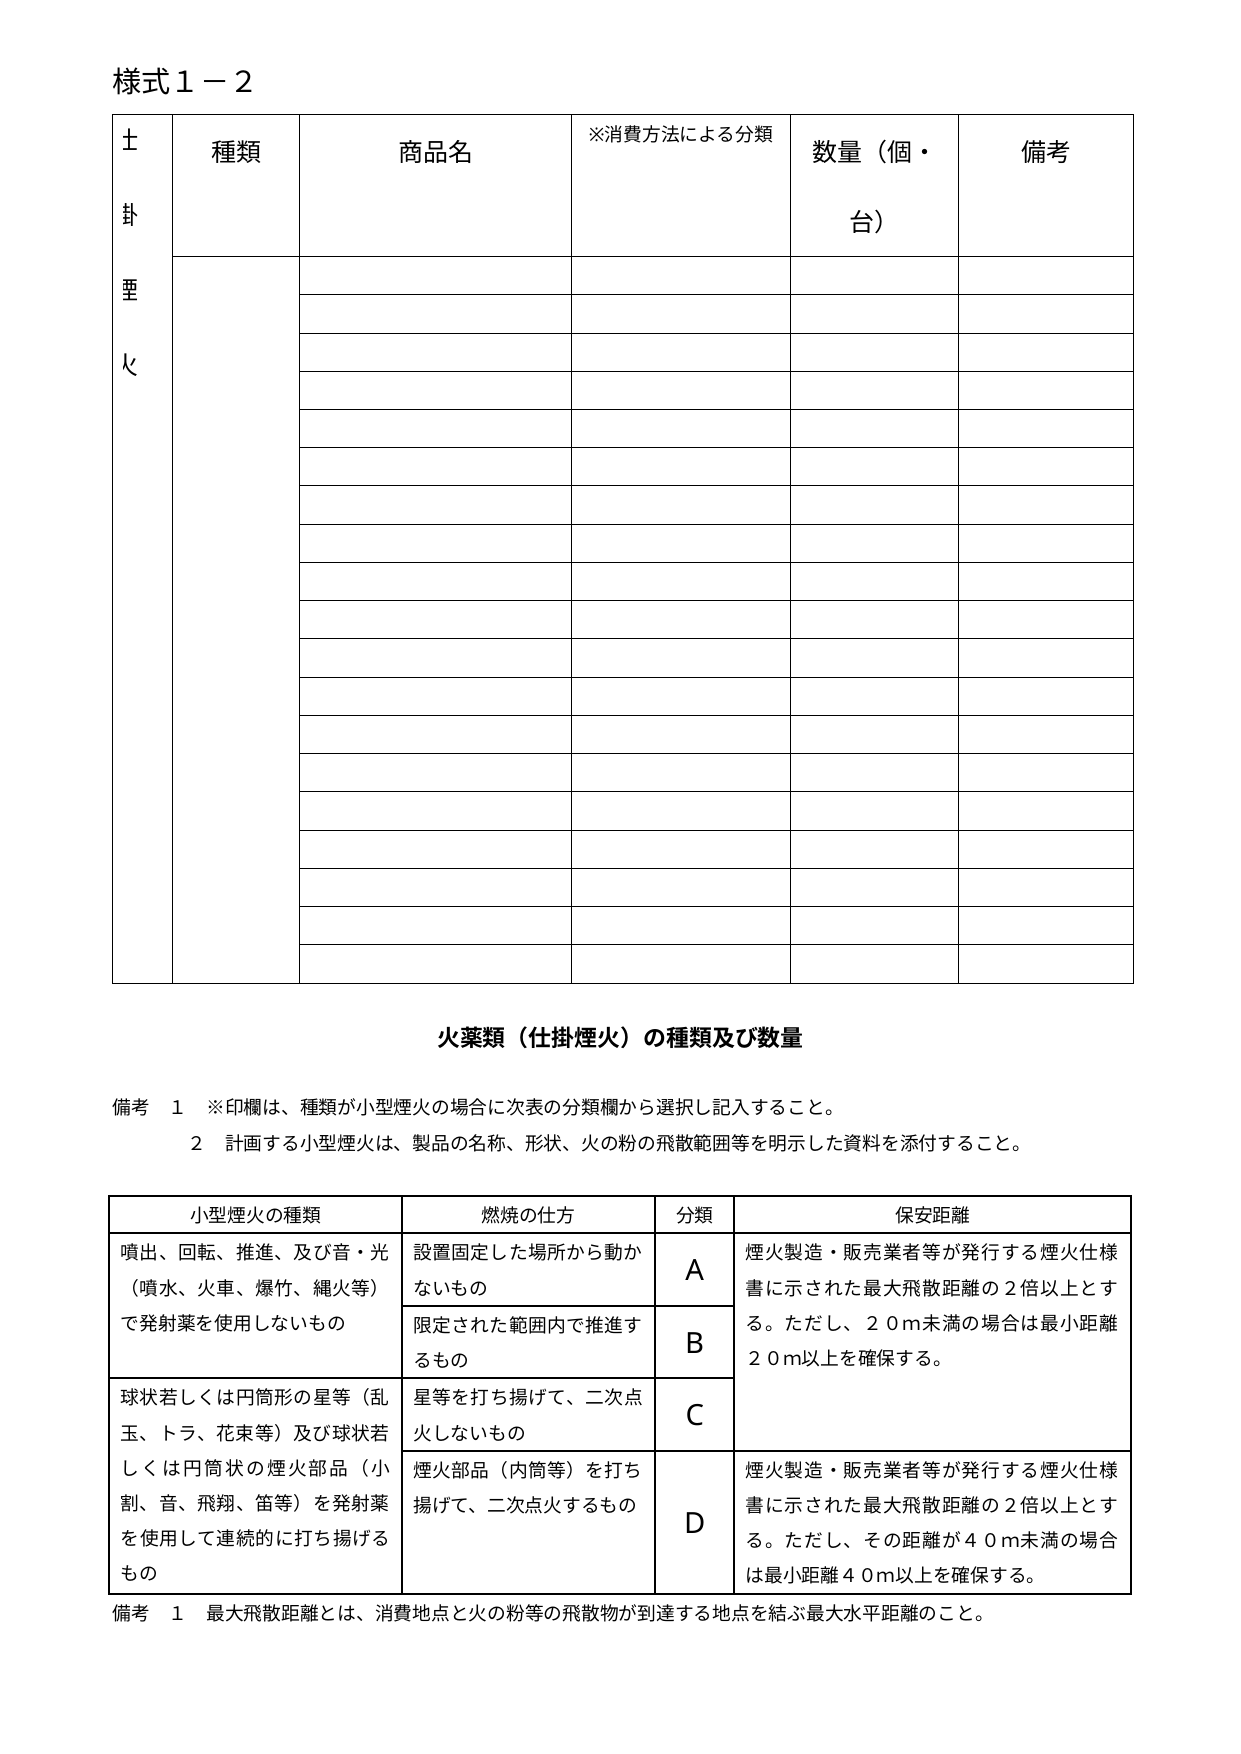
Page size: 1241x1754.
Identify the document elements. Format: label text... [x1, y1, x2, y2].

table_cell [300, 257, 571, 294]
table_header 仕 掛 煙 火 [113, 115, 172, 982]
table_cell C [656, 1379, 733, 1449]
text 火薬類（仕掛煙火）の種類及び数量 [112, 1019, 1128, 1054]
table_cell [959, 486, 1133, 524]
table_cell [300, 486, 571, 524]
table_cell 限定された範囲内で推進するもの [403, 1307, 654, 1377]
table_cell [959, 678, 1133, 715]
table_cell [791, 831, 958, 868]
table_cell [791, 754, 958, 791]
table_cell 煙火製造・販売業者等が発行する煙火仕様書に示された最大飛散距離の２倍以上とする。ただし、その距離が４０ｍ未満の場合は最小距離４０ｍ以上を確保する。 [735, 1452, 1130, 1592]
table_cell [791, 334, 958, 371]
table_cell [300, 907, 571, 944]
table_cell 煙火部品（内筒等）を打ち揚げて、二次点火するもの [403, 1452, 654, 1592]
table_cell [791, 410, 958, 447]
table_cell 煙火製造・販売業者等が発行する煙火仕様書に示された最大飛散距離の２倍以上とする。ただし、２０ｍ未満の場合は最小距離２０ｍ以上を確保する。 [735, 1234, 1130, 1449]
table_cell [791, 907, 958, 944]
table_cell [300, 754, 571, 791]
table_cell [572, 869, 790, 906]
table_cell [572, 448, 790, 485]
table_cell [300, 295, 571, 332]
table_cell [959, 525, 1133, 562]
table_cell [572, 678, 790, 715]
table_cell [572, 563, 790, 600]
table_cell B [656, 1307, 733, 1377]
table_cell [572, 601, 790, 638]
table_cell [959, 295, 1133, 332]
table_cell [572, 907, 790, 944]
table_cell [572, 334, 790, 371]
table_cell [791, 792, 958, 829]
table_cell [959, 563, 1133, 600]
table_cell [959, 792, 1133, 829]
table_cell [572, 410, 790, 447]
table_cell [300, 716, 571, 753]
table_header 備考 [959, 115, 1133, 256]
table_cell [572, 295, 790, 332]
table_cell [959, 257, 1133, 294]
table_header 種類 [173, 115, 299, 256]
table_cell [791, 563, 958, 600]
table_cell [300, 869, 571, 906]
table_cell [791, 601, 958, 638]
table_cell 噴出、回転、推進、及び音・光（噴水、火車、爆竹、縄火等）で発射薬を使用しないもの [110, 1234, 401, 1377]
table_cell [791, 869, 958, 906]
table_cell [572, 792, 790, 829]
table_cell [959, 716, 1133, 753]
table_cell 設置固定した場所から動かないもの [403, 1234, 654, 1304]
table_cell [959, 869, 1133, 906]
table_cell [959, 448, 1133, 485]
table_cell [300, 792, 571, 829]
table_cell [300, 945, 571, 982]
table_cell [300, 831, 571, 868]
table_cell [791, 257, 958, 294]
text ２ 計画する小型煙火は、製品の名称、形状、火の粉の飛散範囲等を明示した資料を添付すること。 [112, 1124, 1128, 1159]
table_cell [300, 372, 571, 409]
table_cell [300, 410, 571, 447]
table_cell [572, 831, 790, 868]
table_cell [791, 525, 958, 562]
table_cell [572, 716, 790, 753]
table_cell [300, 563, 571, 600]
table_cell [300, 639, 571, 677]
table_cell 星等を打ち揚げて、二次点火しないもの [403, 1379, 654, 1449]
table_cell [791, 486, 958, 524]
table_cell [173, 257, 299, 982]
table_cell [959, 945, 1133, 982]
table_cell [791, 372, 958, 409]
table_header 分類 [656, 1197, 733, 1232]
table_cell 球状若しくは円筒形の星等（乱玉、トラ、花束等）及び球状若しくは円筒状の煙火部品（小割、音、飛翔、笛等）を発射薬を使用して連続的に打ち揚げるもの [110, 1379, 401, 1592]
table_cell [959, 334, 1133, 371]
table_cell [572, 372, 790, 409]
table_cell [959, 831, 1133, 868]
table_cell [959, 754, 1133, 791]
table_cell [959, 639, 1133, 677]
table_cell [572, 257, 790, 294]
table_cell [959, 601, 1133, 638]
table_header 小型煙火の種類 [110, 1197, 401, 1232]
table_cell [791, 639, 958, 677]
table_header 数量（個・台） [791, 115, 958, 256]
table_cell [791, 295, 958, 332]
table_cell [959, 907, 1133, 944]
table_cell [791, 716, 958, 753]
table_cell [791, 945, 958, 982]
table_cell [572, 639, 790, 677]
table_cell [572, 945, 790, 982]
table_cell [300, 678, 571, 715]
table_cell [572, 525, 790, 562]
text 備考 １ 最大飛散距離とは、消費地点と火の粉等の飛散物が到達する地点を結ぶ最大水平距離のこと。 [112, 1595, 1128, 1630]
table_cell [300, 448, 571, 485]
table_header ※消費方法による分類 [572, 115, 790, 256]
table_header 保安距離 [735, 1197, 1130, 1232]
table_cell [572, 754, 790, 791]
table_cell [300, 334, 571, 371]
table_cell [791, 448, 958, 485]
table_cell [572, 486, 790, 524]
table_cell [300, 525, 571, 562]
table_cell [959, 372, 1133, 409]
table_header 燃焼の仕方 [403, 1197, 654, 1232]
table_cell D [656, 1452, 733, 1592]
table_cell [791, 678, 958, 715]
table_cell [300, 601, 571, 638]
table_cell [959, 410, 1133, 447]
table_cell A [656, 1234, 733, 1304]
text 備考 １ ※印欄は、種類が小型煙火の場合に次表の分類欄から選択し記入すること。 [112, 1089, 1128, 1124]
table_header 商品名 [300, 115, 571, 256]
